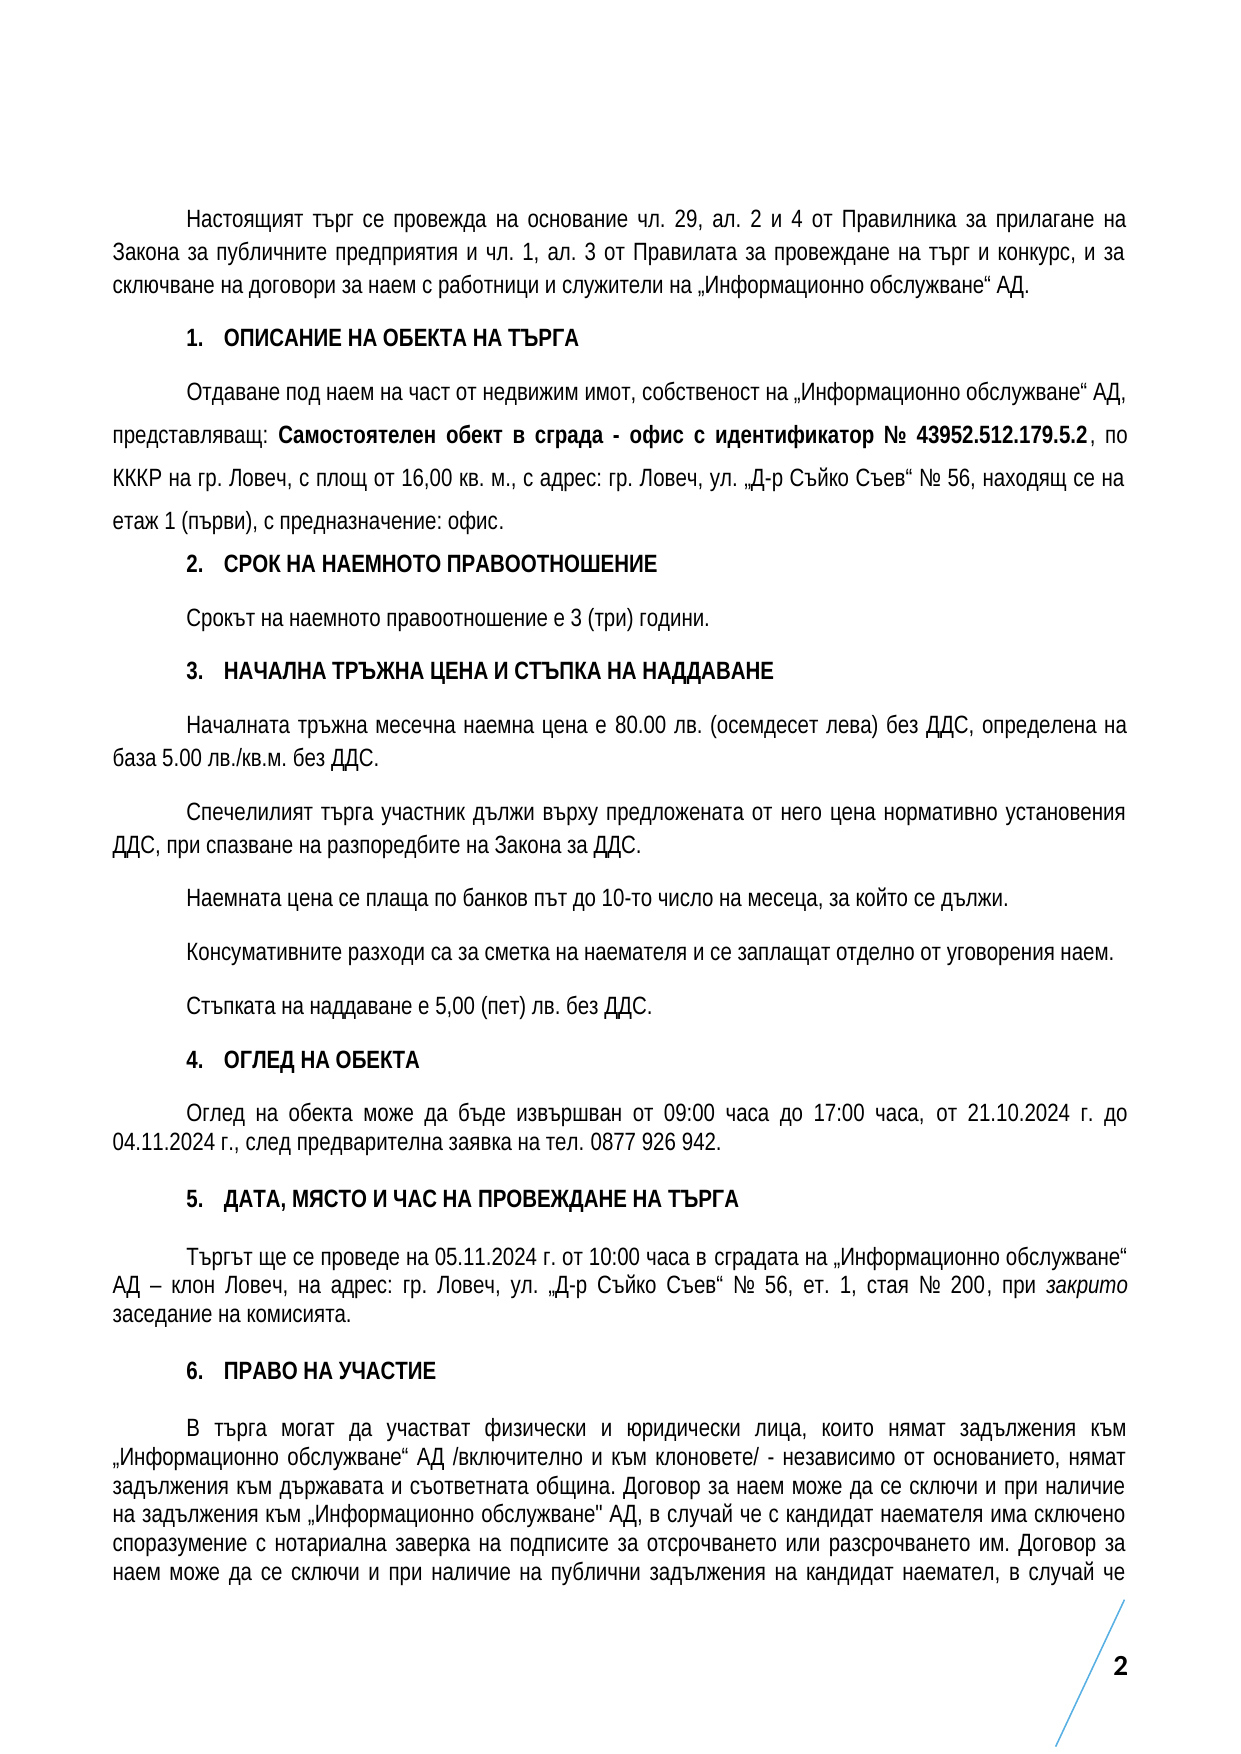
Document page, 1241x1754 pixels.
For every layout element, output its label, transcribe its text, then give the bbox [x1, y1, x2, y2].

text Отдаване под наем на част от недвижим имот, собственост на „Информационно обслужване“ АД, представляващ: Самостоятелен обект в сграда - офис с идентификатор № 43952.512.179.5.2, по КККР на гр. Ловеч, с площ от 16,00 кв. м., с адрес: гр. Ловеч, ул. „Д-р Съйко Съев“ № 56, находящ се на етаж 1 (първи), с предназначение: офис. [112, 377, 1128, 534]
text Консумативните разходи са за сметка на наемателя и се заплащат отделно от уговорения наем. [112, 937, 1128, 966]
text Срокът на наемното правоотношение е 3 (три) години. [186, 602, 1128, 631]
list НАЧАЛНА ТРЪЖНА ЦЕНА И СТЪПКА НА НАДДАВАНЕ [186, 656, 1128, 685]
list ДАТА, МЯСТО И ЧАС НА ПРОВЕЖДАНЕ НА ТЪРГА [186, 1184, 1128, 1213]
text Оглед на обекта може да бъде извършван от 09:00 часа до 17:00 часа, от 21.10.2024 г. до 04.11.2024 г., след предварителна заявка на тел. 0877 926 942. [112, 1098, 1128, 1156]
text Началната тръжна месечна наемна цена е 80.00 лв. (осемдесет лева) без ДДС, определена на база 5.00 лв./кв.м. без ДДС. [112, 710, 1128, 772]
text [112, 1413, 1128, 1585]
text Наемната цена се плаща по банков път до 10-то число на месеца, за който се дължи. [112, 883, 1128, 912]
list ПРАВО НА УЧАСТИЕ [186, 1356, 1128, 1385]
text Търгът ще се проведе на 05.11.2024 г. от 10:00 часа в сградата на „Информационно обслужване“ АД – клон Ловеч, на адрес: гр. Ловеч, ул. „Д-р Съйко Съев“ № 56, ет. 1, стая № 200, при закрито заседание на комисията. [112, 1242, 1128, 1327]
list ОГЛЕД НА ОБЕКТА [186, 1044, 1128, 1073]
list СРОК НА НАЕМНОТО ПРАВООТНОШЕНИЕ [186, 549, 1128, 577]
text Настоящият търг се провежда на основание чл. 29, ал. 2 и 4 от Правилника за прилагане на Закона за публичните предприятия и чл. 1, ал. 3 от Правилата за провеждане на търг и конкурс, и за сключване на договори за наем с работници и служители на „Информационно обслужване“ АД. [112, 204, 1128, 298]
text Стъпката на наддаване е 5,00 (пет) лв. без ДДС. [112, 991, 1128, 1019]
text Спечелилият търга участник дължи върху предложената от него цена нормативно установения ДДС, при спазване на разпоредбите на Закона за ДДС. [112, 797, 1128, 858]
list ОПИСАНИЕ НА ОБЕКТА НА ТЪРГА [186, 323, 1128, 352]
